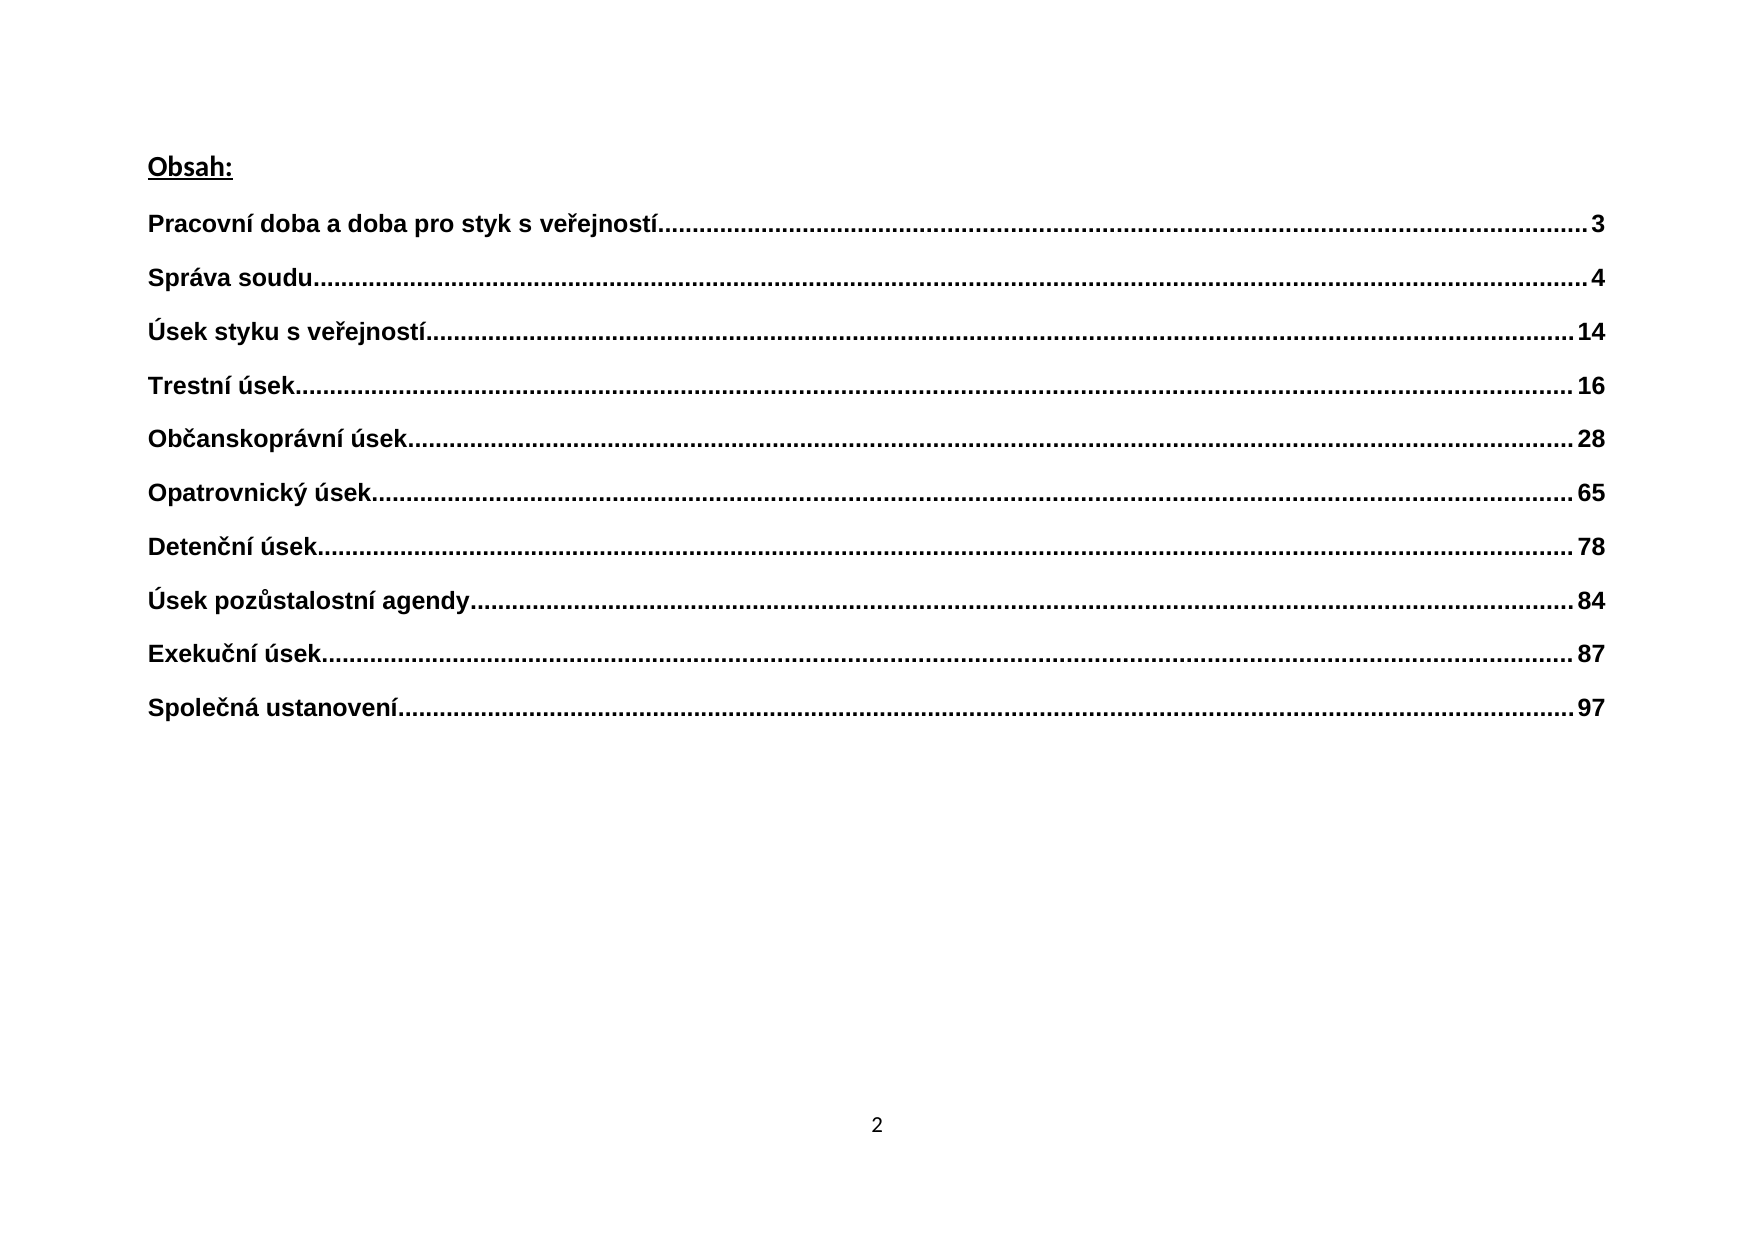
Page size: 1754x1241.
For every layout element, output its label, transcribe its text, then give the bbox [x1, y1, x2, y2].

text Obsah: [148, 148, 1606, 183]
text Detenční úsek 78 [148, 532, 1606, 561]
text Opatrovnický úsek 65 [148, 478, 1606, 507]
text Občanskoprávní úsek 28 [148, 424, 1606, 453]
text Společná ustanovení 97 [148, 693, 1606, 722]
text Trestní úsek 16 [148, 371, 1606, 399]
text Exekuční úsek 87 [148, 639, 1606, 668]
text Správa soudu 4 [148, 263, 1606, 292]
text Úsek pozůstalostní agendy 84 [148, 586, 1606, 614]
text Pracovní doba a doba pro styk s veřejností 3 [148, 209, 1606, 238]
text Úsek styku s veřejností 14 [148, 317, 1606, 346]
